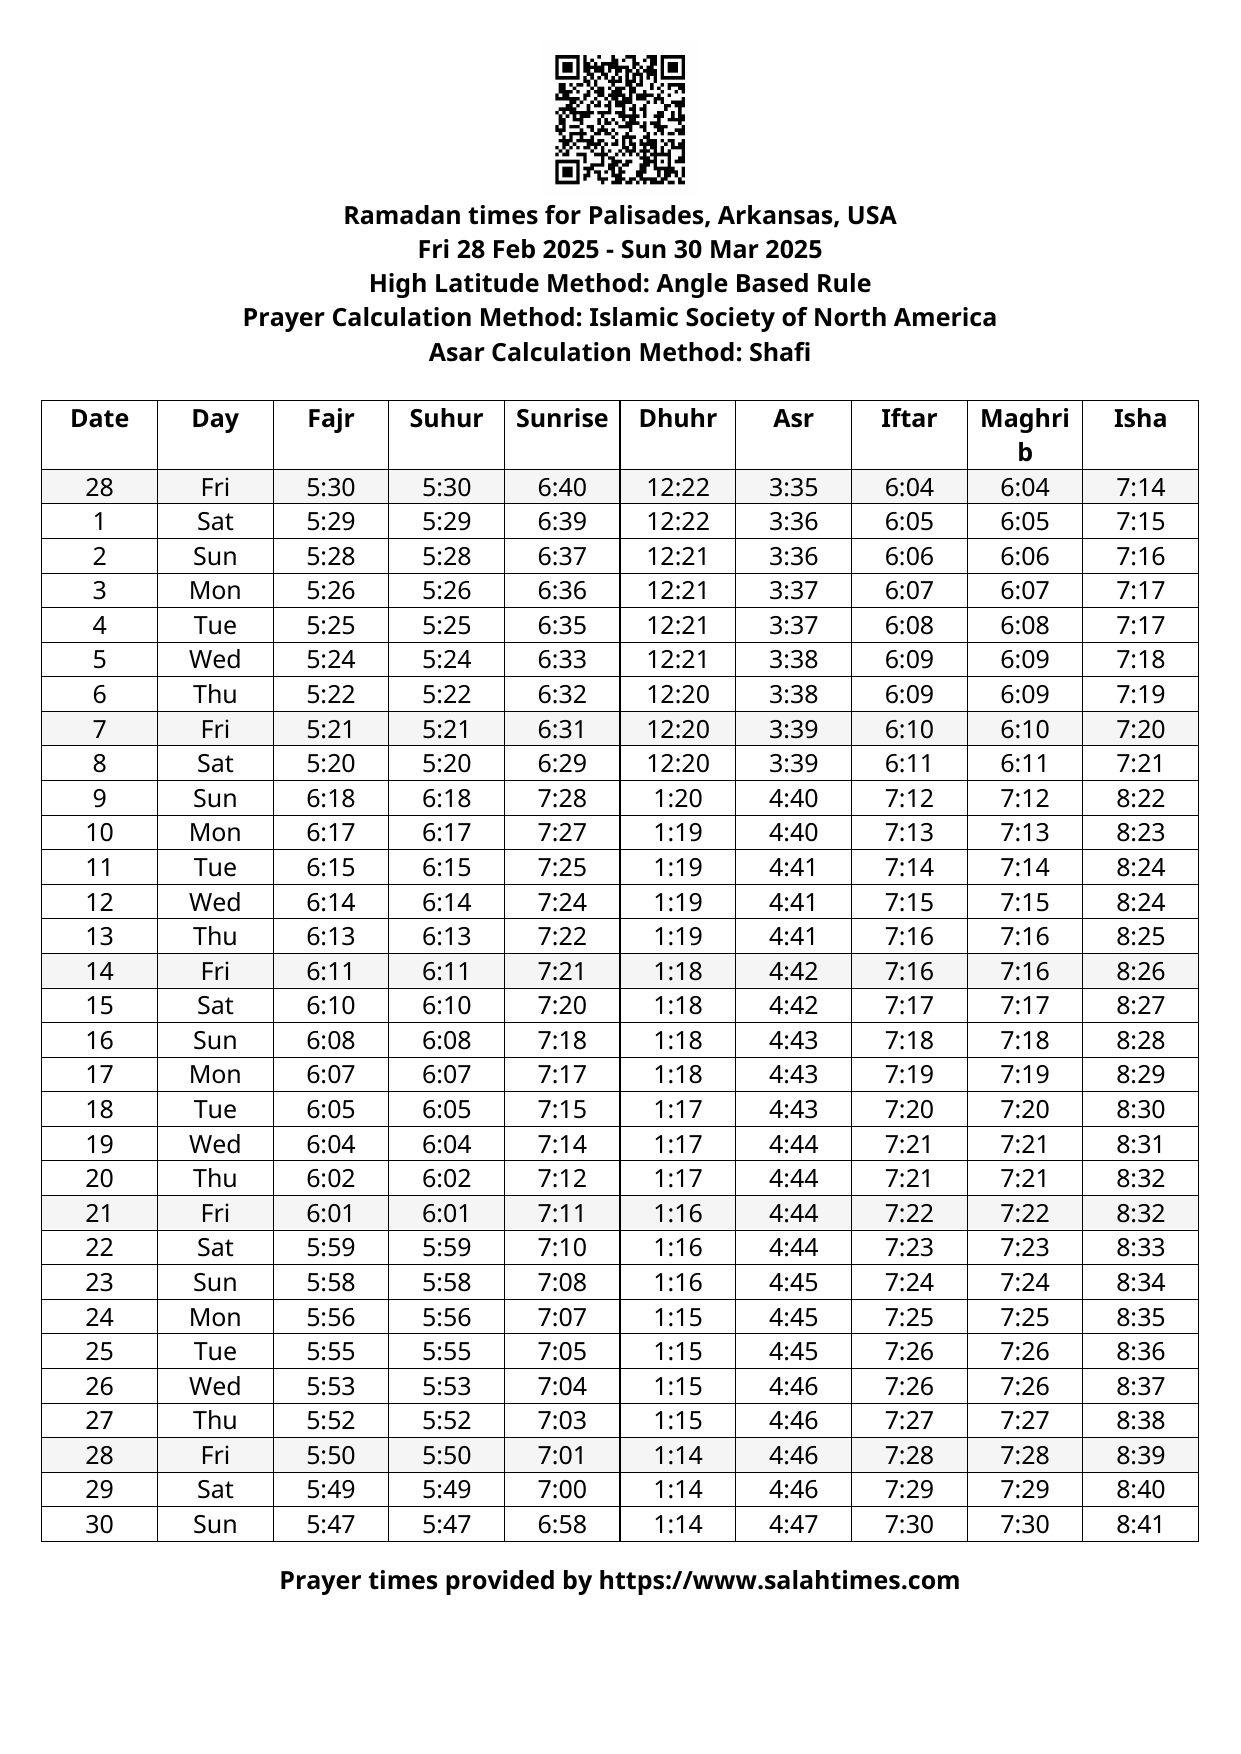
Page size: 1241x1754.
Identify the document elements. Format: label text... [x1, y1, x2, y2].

table_cell 7:20 [1083, 712, 1198, 745]
text Ramadan times for Palisades, Arkansas, USA [42, 198, 1198, 232]
table_cell 7:25 [852, 1300, 967, 1333]
table_cell 12:22 [621, 504, 735, 538]
table_cell 7:15 [1083, 504, 1198, 538]
table_cell 4:44 [736, 1231, 851, 1264]
table_cell 5:20 [389, 746, 504, 780]
table_cell 24 [42, 1300, 157, 1333]
table_cell 10 [42, 816, 157, 849]
table_cell 8:33 [1083, 1231, 1198, 1264]
table_cell 8:25 [1083, 919, 1198, 953]
table_cell 6:07 [852, 574, 967, 607]
table_cell 6:35 [505, 608, 619, 642]
table_cell 6:01 [389, 1196, 504, 1229]
table_cell 4:44 [736, 1127, 851, 1160]
table_cell 7:19 [1083, 677, 1198, 711]
table_cell 7:26 [852, 1334, 967, 1368]
table_cell Wed [158, 885, 273, 918]
table_cell 7:07 [505, 1300, 619, 1333]
table_cell 5:56 [389, 1300, 504, 1333]
table_cell 12:21 [621, 608, 735, 642]
table_cell 7:24 [968, 1265, 1082, 1299]
table_cell Sat [158, 989, 273, 1022]
table_cell 7:12 [968, 781, 1082, 814]
text Prayer times provided by https://www.salahtimes.com [42, 1563, 1198, 1597]
table_header Date [42, 401, 157, 469]
table_cell 4:41 [736, 850, 851, 884]
table_cell 7:17 [1083, 608, 1198, 642]
table_cell 6:14 [389, 885, 504, 918]
table_cell Thu [158, 1161, 273, 1195]
table_cell 7:12 [852, 781, 967, 814]
picture [542, 41, 699, 198]
table_cell 6:09 [968, 643, 1082, 676]
table_cell 12 [42, 885, 157, 918]
table_cell 3:35 [736, 470, 851, 503]
text High Latitude Method: Angle Based Rule [42, 266, 1198, 300]
table_cell 13 [42, 919, 157, 953]
table_cell 8:23 [1083, 816, 1198, 849]
table_cell 7:16 [968, 954, 1082, 987]
table_cell 1:16 [621, 1231, 735, 1264]
table_cell 5:30 [389, 470, 504, 503]
table_cell 16 [42, 1023, 157, 1057]
table_cell 1:20 [621, 781, 735, 814]
table_cell 4:43 [736, 1092, 851, 1126]
table_cell 26 [42, 1369, 157, 1402]
table_cell 6:36 [505, 574, 619, 607]
table_cell 4:45 [736, 1265, 851, 1299]
table_cell 12:20 [621, 677, 735, 711]
table_cell 3:38 [736, 677, 851, 711]
table_cell 7:24 [852, 1265, 967, 1299]
table_cell 7:21 [852, 1161, 967, 1195]
table_cell 8:27 [1083, 989, 1198, 1022]
table_cell 5:56 [274, 1300, 388, 1333]
table_cell 6:10 [852, 712, 967, 745]
table_cell 6:17 [389, 816, 504, 849]
table_cell 1:17 [621, 1161, 735, 1195]
table_cell 7:24 [505, 885, 619, 918]
table_cell 6:06 [968, 539, 1082, 572]
table_cell 1:15 [621, 1334, 735, 1368]
table_cell 12:21 [621, 539, 735, 572]
table_cell 23 [42, 1265, 157, 1299]
table_cell 7:25 [968, 1300, 1082, 1333]
table_cell Wed [158, 1369, 273, 1402]
table_cell 8:38 [1083, 1404, 1198, 1437]
table_cell 5:28 [274, 539, 388, 572]
table_cell 1:18 [621, 954, 735, 987]
table_cell 5:25 [389, 608, 504, 642]
table_cell 18 [42, 1092, 157, 1126]
table_cell 7:18 [852, 1023, 967, 1057]
table_cell 6:07 [968, 574, 1082, 607]
table_cell 8:34 [1083, 1265, 1198, 1299]
table_cell 6:13 [389, 919, 504, 953]
table_cell 27 [42, 1404, 157, 1437]
table_cell 5:58 [389, 1265, 504, 1299]
table_cell 7:23 [852, 1231, 967, 1264]
table_cell 5:29 [274, 504, 388, 538]
table_cell Sat [158, 1231, 273, 1264]
table_cell 1:16 [621, 1196, 735, 1229]
table_cell Sat [158, 1473, 273, 1506]
table_cell 5:53 [274, 1369, 388, 1402]
table_cell 28 [42, 470, 157, 503]
table_cell 7:17 [505, 1058, 619, 1091]
table_cell 7:22 [968, 1196, 1082, 1229]
table_cell Mon [158, 1058, 273, 1091]
table_cell 12:20 [621, 712, 735, 745]
table_header Isha [1083, 401, 1198, 469]
table_cell 12:20 [621, 746, 735, 780]
table_cell Fri [158, 470, 273, 503]
table_cell 7:03 [505, 1404, 619, 1437]
table_cell 7:22 [505, 919, 619, 953]
table_cell 4:46 [736, 1473, 851, 1506]
table_cell Tue [158, 1334, 273, 1368]
table_cell 14 [42, 954, 157, 987]
table_cell 1:19 [621, 850, 735, 884]
table_cell 3:36 [736, 504, 851, 538]
table_cell 8:24 [1083, 885, 1198, 918]
table_cell 7:12 [505, 1161, 619, 1195]
table_cell 7:21 [1083, 746, 1198, 780]
table_cell 6:40 [505, 470, 619, 503]
table_cell 3:36 [736, 539, 851, 572]
table_cell 7:18 [505, 1023, 619, 1057]
table_cell 8:22 [1083, 781, 1198, 814]
table_cell 4:46 [736, 1438, 851, 1472]
table_cell Wed [158, 1127, 273, 1160]
table_cell 5:55 [389, 1334, 504, 1368]
table_cell 4:43 [736, 1058, 851, 1091]
table_cell 1:17 [621, 1127, 735, 1160]
table_cell 7:20 [505, 989, 619, 1022]
table_cell 8:32 [1083, 1196, 1198, 1229]
table_cell 6:11 [852, 746, 967, 780]
table_cell 1:14 [621, 1438, 735, 1472]
table_cell 7:17 [852, 989, 967, 1022]
table_cell 3:39 [736, 712, 851, 745]
table_cell 6:04 [852, 470, 967, 503]
table_cell 6:11 [389, 954, 504, 987]
table_cell 17 [42, 1058, 157, 1091]
text Fri 28 Feb 2025 - Sun 30 Mar 2025 [42, 232, 1198, 266]
table_cell 6:01 [274, 1196, 388, 1229]
table_cell 1:16 [621, 1265, 735, 1299]
table_cell 8:39 [1083, 1438, 1198, 1472]
table_cell 7:19 [968, 1058, 1082, 1091]
table_header Dhuhr [621, 401, 735, 469]
table_cell 6:05 [968, 504, 1082, 538]
table_cell 8:28 [1083, 1023, 1198, 1057]
table_cell 7:23 [968, 1231, 1082, 1264]
table_header Suhur [389, 401, 504, 469]
table_cell 5:50 [389, 1438, 504, 1472]
table_cell 5:29 [389, 504, 504, 538]
table_cell 7:00 [505, 1473, 619, 1506]
table_cell 7:15 [852, 885, 967, 918]
table_cell 7:26 [852, 1369, 967, 1402]
table_cell 4:45 [736, 1334, 851, 1368]
table_cell 3:37 [736, 574, 851, 607]
table_cell Wed [158, 643, 273, 676]
table_cell 3:39 [736, 746, 851, 780]
table_cell 2 [42, 539, 157, 572]
table_cell 4:45 [736, 1300, 851, 1333]
table_cell 7:21 [968, 1161, 1082, 1195]
table_cell 1:17 [621, 1092, 735, 1126]
table_cell 5:52 [389, 1404, 504, 1437]
table_cell 7:16 [968, 919, 1082, 953]
table_cell 6:29 [505, 746, 619, 780]
table_cell 6:08 [274, 1023, 388, 1057]
table_cell Sun [158, 539, 273, 572]
table_cell 7:19 [852, 1058, 967, 1091]
table_cell 7:25 [505, 850, 619, 884]
table_cell 8:30 [1083, 1092, 1198, 1126]
table_cell 6:32 [505, 677, 619, 711]
table_cell Sun [158, 1023, 273, 1057]
table_cell 8 [42, 746, 157, 780]
table_cell Tue [158, 1092, 273, 1126]
table_cell 20 [42, 1161, 157, 1195]
table_cell 8:26 [1083, 954, 1198, 987]
table_cell Sun [158, 1507, 273, 1541]
table_cell 4:47 [736, 1507, 851, 1541]
table_cell 1:19 [621, 885, 735, 918]
table_cell 30 [42, 1507, 157, 1541]
table_cell 3 [42, 574, 157, 607]
table_cell 6:05 [389, 1092, 504, 1126]
table_cell 8:24 [1083, 850, 1198, 884]
table_cell 4:44 [736, 1196, 851, 1229]
table_cell 6:09 [852, 677, 967, 711]
table_cell 6:02 [274, 1161, 388, 1195]
table_cell 6:11 [968, 746, 1082, 780]
table_header Iftar [852, 401, 967, 469]
table_cell 6:18 [389, 781, 504, 814]
table_cell 7:21 [505, 954, 619, 987]
text Asar Calculation Method: Shafi [42, 334, 1198, 368]
table_cell 6:13 [274, 919, 388, 953]
table_cell 6:14 [274, 885, 388, 918]
table_cell 5:53 [389, 1369, 504, 1402]
table_cell Sat [158, 504, 273, 538]
table_cell 3:38 [736, 643, 851, 676]
table_cell 7:22 [852, 1196, 967, 1229]
table_cell 7:10 [505, 1231, 619, 1264]
table_cell 1:15 [621, 1369, 735, 1402]
table_cell 7:17 [1083, 574, 1198, 607]
table_cell 6:09 [852, 643, 967, 676]
table_cell 5:21 [274, 712, 388, 745]
table_cell Thu [158, 677, 273, 711]
table_cell 4:40 [736, 816, 851, 849]
table_cell 8:37 [1083, 1369, 1198, 1402]
table_cell Sat [158, 746, 273, 780]
table_cell 6:10 [968, 712, 1082, 745]
table_cell 7:05 [505, 1334, 619, 1368]
table_cell 22 [42, 1231, 157, 1264]
table_cell 7:17 [968, 989, 1082, 1022]
table_cell 5:20 [274, 746, 388, 780]
table_cell 7:14 [852, 850, 967, 884]
table_cell 6:07 [389, 1058, 504, 1091]
table_cell 9 [42, 781, 157, 814]
table_cell 15 [42, 989, 157, 1022]
table_cell 5:22 [274, 677, 388, 711]
table_cell 1:14 [621, 1507, 735, 1541]
table_cell 8:41 [1083, 1507, 1198, 1541]
table_cell 7:11 [505, 1196, 619, 1229]
table_cell 7:15 [968, 885, 1082, 918]
table_cell 5:26 [389, 574, 504, 607]
table_cell Tue [158, 850, 273, 884]
table_cell 25 [42, 1334, 157, 1368]
table_cell 28 [42, 1438, 157, 1472]
table_header Sunrise [505, 401, 619, 469]
table_cell Thu [158, 1404, 273, 1437]
table_cell 6:07 [274, 1058, 388, 1091]
table_cell 5:25 [274, 608, 388, 642]
table_cell 1:18 [621, 989, 735, 1022]
table_cell 5:24 [274, 643, 388, 676]
table_cell 7:01 [505, 1438, 619, 1472]
table_cell 5:52 [274, 1404, 388, 1437]
table_cell 7:18 [968, 1023, 1082, 1057]
table_cell 5:22 [389, 677, 504, 711]
table_cell 5:58 [274, 1265, 388, 1299]
table_cell 5:21 [389, 712, 504, 745]
table_cell 6:08 [968, 608, 1082, 642]
table_cell 8:31 [1083, 1127, 1198, 1160]
table_header Fajr [274, 401, 388, 469]
table_cell 1:15 [621, 1300, 735, 1333]
table_cell 6:10 [274, 989, 388, 1022]
table_cell 7:27 [852, 1404, 967, 1437]
table_cell 7:08 [505, 1265, 619, 1299]
table_cell Mon [158, 1300, 273, 1333]
table_cell 6:33 [505, 643, 619, 676]
table_cell 12:21 [621, 574, 735, 607]
table_cell 7:28 [505, 781, 619, 814]
table_cell 7:04 [505, 1369, 619, 1402]
table_cell 6:04 [389, 1127, 504, 1160]
table_cell 1:19 [621, 919, 735, 953]
table_cell 5:28 [389, 539, 504, 572]
table_header Maghrib [968, 401, 1082, 469]
table_cell 7:21 [968, 1127, 1082, 1160]
table_cell 6:17 [274, 816, 388, 849]
table_cell 1:15 [621, 1404, 735, 1437]
table_cell 6:18 [274, 781, 388, 814]
table_cell 1:18 [621, 1023, 735, 1057]
table_cell 7:16 [1083, 539, 1198, 572]
table_cell 7:29 [968, 1473, 1082, 1506]
table_cell 7:13 [852, 816, 967, 849]
table_cell 7:14 [968, 850, 1082, 884]
table_header Asr [736, 401, 851, 469]
table_cell 6:15 [389, 850, 504, 884]
table_cell 6 [42, 677, 157, 711]
table_cell 5:47 [274, 1507, 388, 1541]
table_cell Fri [158, 712, 273, 745]
table_cell 4 [42, 608, 157, 642]
table_cell 7:28 [968, 1438, 1082, 1472]
table_cell 4:41 [736, 885, 851, 918]
table_cell 6:39 [505, 504, 619, 538]
table_cell 5:49 [389, 1473, 504, 1506]
table_cell 7:15 [505, 1092, 619, 1126]
table_cell 8:32 [1083, 1161, 1198, 1195]
table_cell 6:08 [389, 1023, 504, 1057]
table_cell 7:28 [852, 1438, 967, 1472]
table_cell 1:14 [621, 1473, 735, 1506]
table_cell Mon [158, 574, 273, 607]
table_header Day [158, 401, 273, 469]
table_cell 29 [42, 1473, 157, 1506]
table_cell 11 [42, 850, 157, 884]
table_cell 6:04 [968, 470, 1082, 503]
table_cell 6:58 [505, 1507, 619, 1541]
table_cell 8:40 [1083, 1473, 1198, 1506]
table_cell 6:31 [505, 712, 619, 745]
table_cell 7:14 [1083, 470, 1198, 503]
table_cell 7:20 [968, 1092, 1082, 1126]
table_cell 4:44 [736, 1161, 851, 1195]
table_cell 21 [42, 1196, 157, 1229]
table_cell 6:15 [274, 850, 388, 884]
table_cell 1:18 [621, 1058, 735, 1091]
table_cell 7:26 [968, 1334, 1082, 1368]
table_cell 7:27 [505, 816, 619, 849]
table_cell 5 [42, 643, 157, 676]
table_cell 7:13 [968, 816, 1082, 849]
table_cell 7:21 [852, 1127, 967, 1160]
table_cell 6:08 [852, 608, 967, 642]
table_cell 19 [42, 1127, 157, 1160]
table_cell 5:24 [389, 643, 504, 676]
table_cell 6:11 [274, 954, 388, 987]
table_cell 6:09 [968, 677, 1082, 711]
table_cell 6:04 [274, 1127, 388, 1160]
table_cell 8:29 [1083, 1058, 1198, 1091]
table_cell 8:36 [1083, 1334, 1198, 1368]
table_cell 7:18 [1083, 643, 1198, 676]
table_cell Fri [158, 1438, 273, 1472]
table_cell 7:29 [852, 1473, 967, 1506]
table_cell 1 [42, 504, 157, 538]
table_cell Mon [158, 816, 273, 849]
table_cell 8:35 [1083, 1300, 1198, 1333]
table_cell Sun [158, 781, 273, 814]
table_cell Fri [158, 954, 273, 987]
table_cell 7:16 [852, 954, 967, 987]
table_cell 6:05 [852, 504, 967, 538]
table_cell 7:20 [852, 1092, 967, 1126]
table_cell 5:26 [274, 574, 388, 607]
table_cell 4:46 [736, 1369, 851, 1402]
table_cell 12:22 [621, 470, 735, 503]
table_cell 12:21 [621, 643, 735, 676]
table_cell 5:55 [274, 1334, 388, 1368]
table_cell 7:27 [968, 1404, 1082, 1437]
table_cell 4:46 [736, 1404, 851, 1437]
table_cell 6:10 [389, 989, 504, 1022]
table_cell 6:02 [389, 1161, 504, 1195]
table_cell Thu [158, 919, 273, 953]
table_cell 7:16 [852, 919, 967, 953]
table_cell 4:42 [736, 954, 851, 987]
table_cell 7:30 [852, 1507, 967, 1541]
table_cell 4:42 [736, 989, 851, 1022]
table_cell 5:59 [274, 1231, 388, 1264]
table_cell Sun [158, 1265, 273, 1299]
table_cell 1:19 [621, 816, 735, 849]
table_cell 7:26 [968, 1369, 1082, 1402]
table_cell 4:41 [736, 919, 851, 953]
table_cell 6:37 [505, 539, 619, 572]
table_cell 7:30 [968, 1507, 1082, 1541]
table_cell 5:47 [389, 1507, 504, 1541]
table_cell 5:59 [389, 1231, 504, 1264]
table_cell 6:06 [852, 539, 967, 572]
table_cell 3:37 [736, 608, 851, 642]
table_cell 7:14 [505, 1127, 619, 1160]
table_cell 6:05 [274, 1092, 388, 1126]
table_cell 7 [42, 712, 157, 745]
table_cell 5:49 [274, 1473, 388, 1506]
table_cell Fri [158, 1196, 273, 1229]
table_cell Tue [158, 608, 273, 642]
text Prayer Calculation Method: Islamic Society of North America [42, 300, 1198, 334]
table_cell 4:43 [736, 1023, 851, 1057]
table_cell 4:40 [736, 781, 851, 814]
table_cell 5:50 [274, 1438, 388, 1472]
table_cell 5:30 [274, 470, 388, 503]
